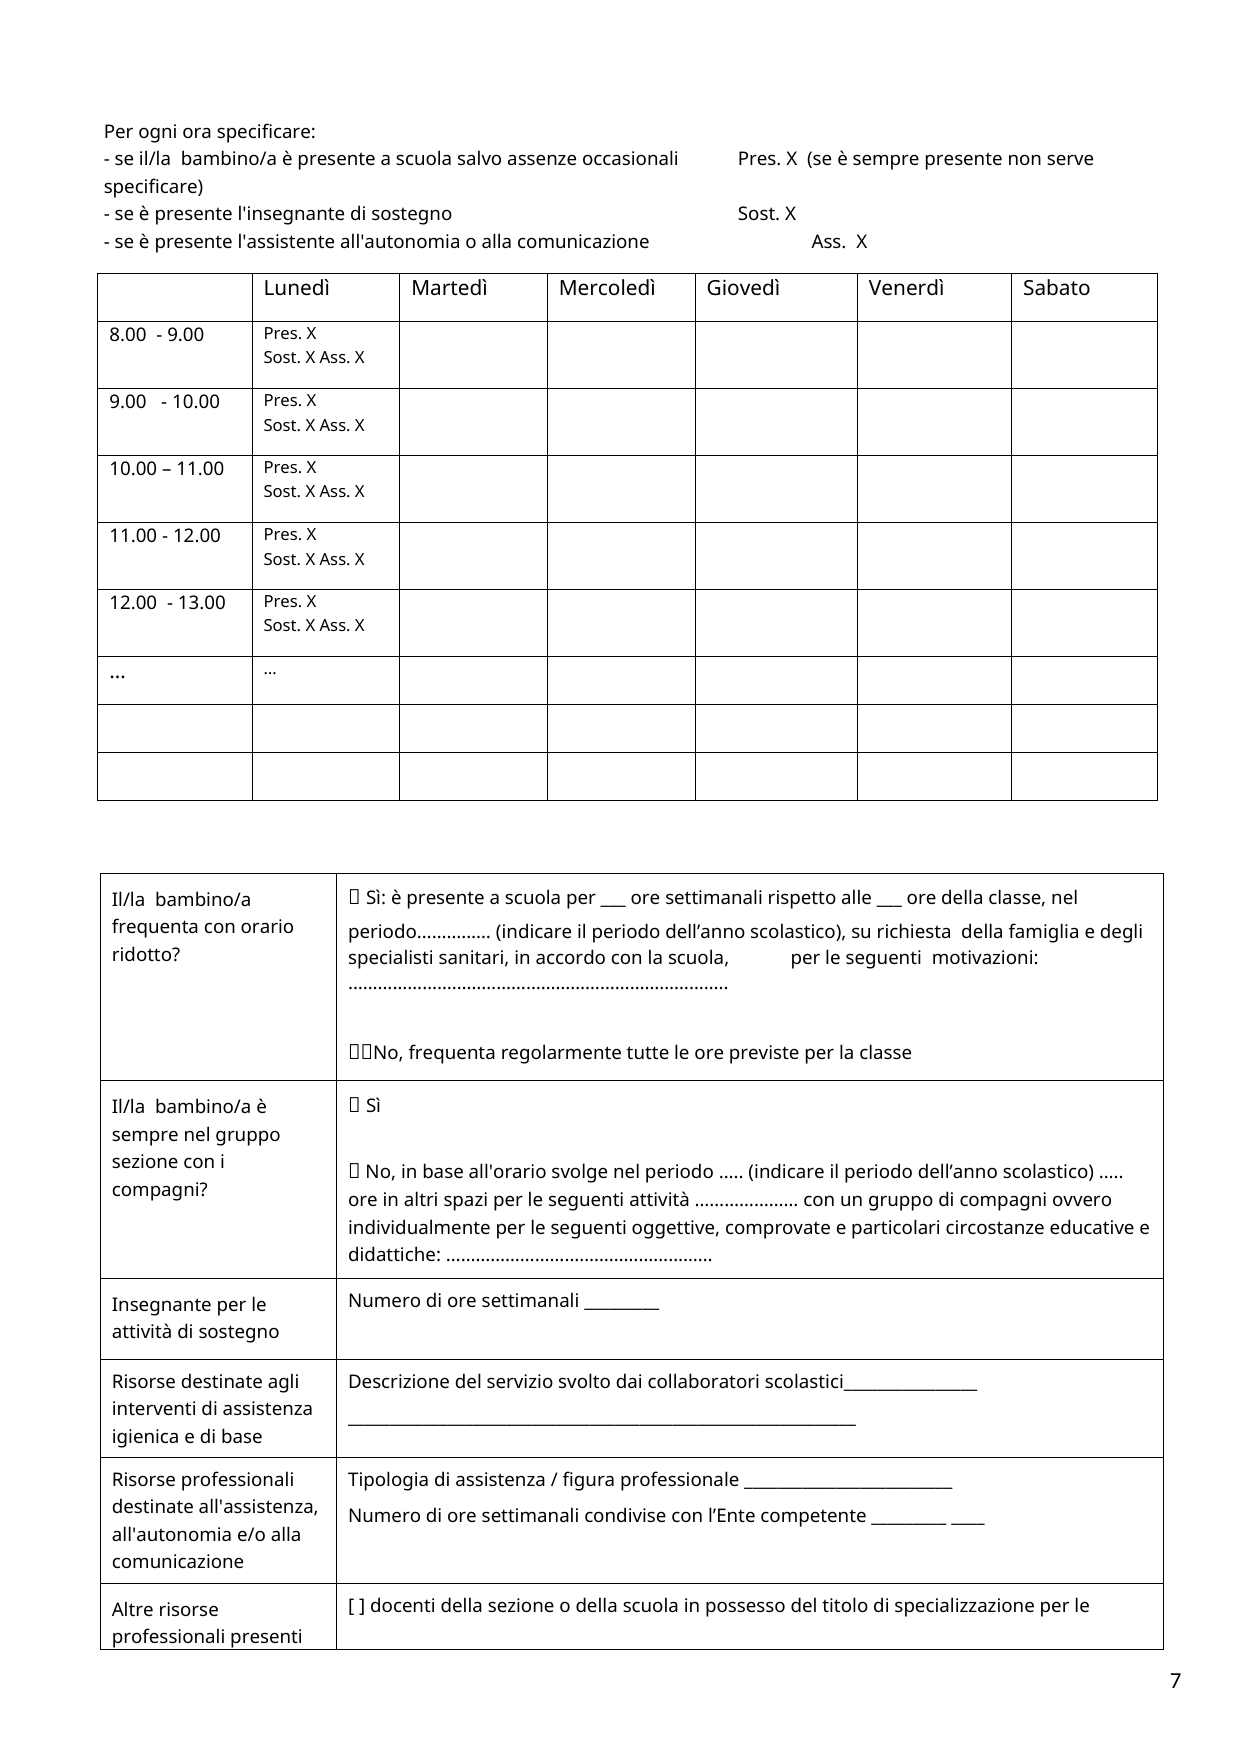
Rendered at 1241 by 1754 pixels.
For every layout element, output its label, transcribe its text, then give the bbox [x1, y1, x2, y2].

table_cell [1012, 389, 1157, 454]
table_cell [858, 389, 1011, 454]
table_cell [253, 753, 399, 800]
table_cell [858, 322, 1011, 388]
table_cell [696, 456, 857, 522]
table_cell [548, 705, 695, 752]
table_cell [1012, 456, 1157, 522]
table_cell [858, 657, 1011, 704]
table_cell Tipologia di assistenza / figura professionale _________________________ Numero di ore settimanali condivise con l’Ente competente _________ ____ [337, 1458, 1163, 1583]
table_cell [548, 753, 695, 800]
table_cell [548, 590, 695, 656]
table_cell Pres. X Sost. X Ass. X [253, 590, 399, 656]
table_cell [548, 657, 695, 704]
table_cell [858, 590, 1011, 656]
text - se è presente l'assistente all'autonomia o alla comunicazione Ass. X [103, 228, 1181, 254]
table_cell 10.00 – 11.00 [98, 456, 252, 522]
table_cell [696, 753, 857, 800]
table_header Lunedì [253, 274, 399, 321]
table_header [98, 274, 252, 321]
table_header Mercoledì [548, 274, 695, 321]
table_cell [400, 590, 547, 656]
table_cell [98, 753, 252, 800]
table_header  Sì: è presente a scuola per ___ ore settimanali rispetto alle ___ ore della classe, nel periodo…………… (indicare il periodo dell’anno scolastico), su richiesta della famiglia e degli specialisti sanitari, in accordo con la scuola, per le seguenti motivazioni: ………………………………………………………………….. No, frequenta regolarmente tutte le ore previste per la classe [337, 874, 1163, 1080]
table_header Martedì [400, 274, 547, 321]
table_cell Pres. X Sost. X Ass. X [253, 523, 399, 588]
table_header Venerdì [858, 274, 1011, 321]
table_header Il/la bambino/a frequenta con orario ridotto? [101, 874, 336, 1080]
table_cell [696, 322, 857, 388]
table_cell [400, 705, 547, 752]
table_cell [548, 322, 695, 388]
table_cell [696, 523, 857, 588]
table_cell [400, 753, 547, 800]
table_cell [696, 705, 857, 752]
table_cell [1012, 523, 1157, 588]
table_cell [1012, 590, 1157, 656]
table_cell [696, 590, 857, 656]
table_header Giovedì [696, 274, 857, 321]
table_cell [337, 1584, 1163, 1649]
table_cell Il/la bambino/a è sempre nel gruppo sezione con i compagni? [101, 1081, 336, 1277]
table_cell [1012, 322, 1157, 388]
table_cell Pres. X Sost. X Ass. X [253, 456, 399, 522]
table_cell [858, 705, 1011, 752]
table_cell Numero di ore settimanali _________ [337, 1279, 1163, 1359]
table_cell [696, 657, 857, 704]
table_cell Insegnante per le attività di sostegno [101, 1279, 336, 1359]
table_cell Risorse professionali destinate all'assistenza, all'autonomia e/o alla comunicazione [101, 1458, 336, 1583]
table_cell [1012, 657, 1157, 704]
table_cell Pres. X Sost. X Ass. X [253, 322, 399, 388]
table_cell [400, 456, 547, 522]
table_cell  Sì  No, in base all'orario svolge nel periodo ….. (indicare il periodo dell’anno scolastico) ….. ore in altri spazi per le seguenti attività ………………… con un gruppo di compagni ovvero individualmente per le seguenti oggettive, comprovate e particolari circostanze educative e didattiche: ……………………………………………… [337, 1081, 1163, 1277]
table_cell Descrizione del servizio svolto dai collaboratori scolastici________________ _____________________________________________________________ [337, 1360, 1163, 1457]
table_cell [98, 705, 252, 752]
table_cell [548, 523, 695, 588]
table_cell [548, 456, 695, 522]
table_cell [400, 657, 547, 704]
text Per ogni ora specificare: - se il/la bambino/a è presente a scuola salvo assenze occasionali Pres. X (se è sempre presente non serve specificare) - se è presente l'insegnante di sostegno Sost. X [103, 118, 1181, 226]
table_cell [548, 389, 695, 454]
table_cell [696, 389, 857, 454]
table_cell [1012, 705, 1157, 752]
table_cell … [98, 657, 252, 704]
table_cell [101, 1584, 336, 1649]
table_cell 12.00 - 13.00 [98, 590, 252, 656]
table_cell [400, 389, 547, 454]
table_cell [858, 456, 1011, 522]
table_cell [400, 322, 547, 388]
table_cell Risorse destinate agli interventi di assistenza igienica e di base [101, 1360, 336, 1457]
table_cell [400, 523, 547, 588]
table_cell [1012, 753, 1157, 800]
table_cell 11.00 - 12.00 [98, 523, 252, 588]
table_header Sabato [1012, 274, 1157, 321]
table_cell 9.00 - 10.00 [98, 389, 252, 454]
table_cell [858, 753, 1011, 800]
table_cell [858, 523, 1011, 588]
table_cell … [253, 657, 399, 704]
table_cell Pres. X Sost. X Ass. X [253, 389, 399, 454]
table_cell 8.00 - 9.00 [98, 322, 252, 388]
table_cell [253, 705, 399, 752]
